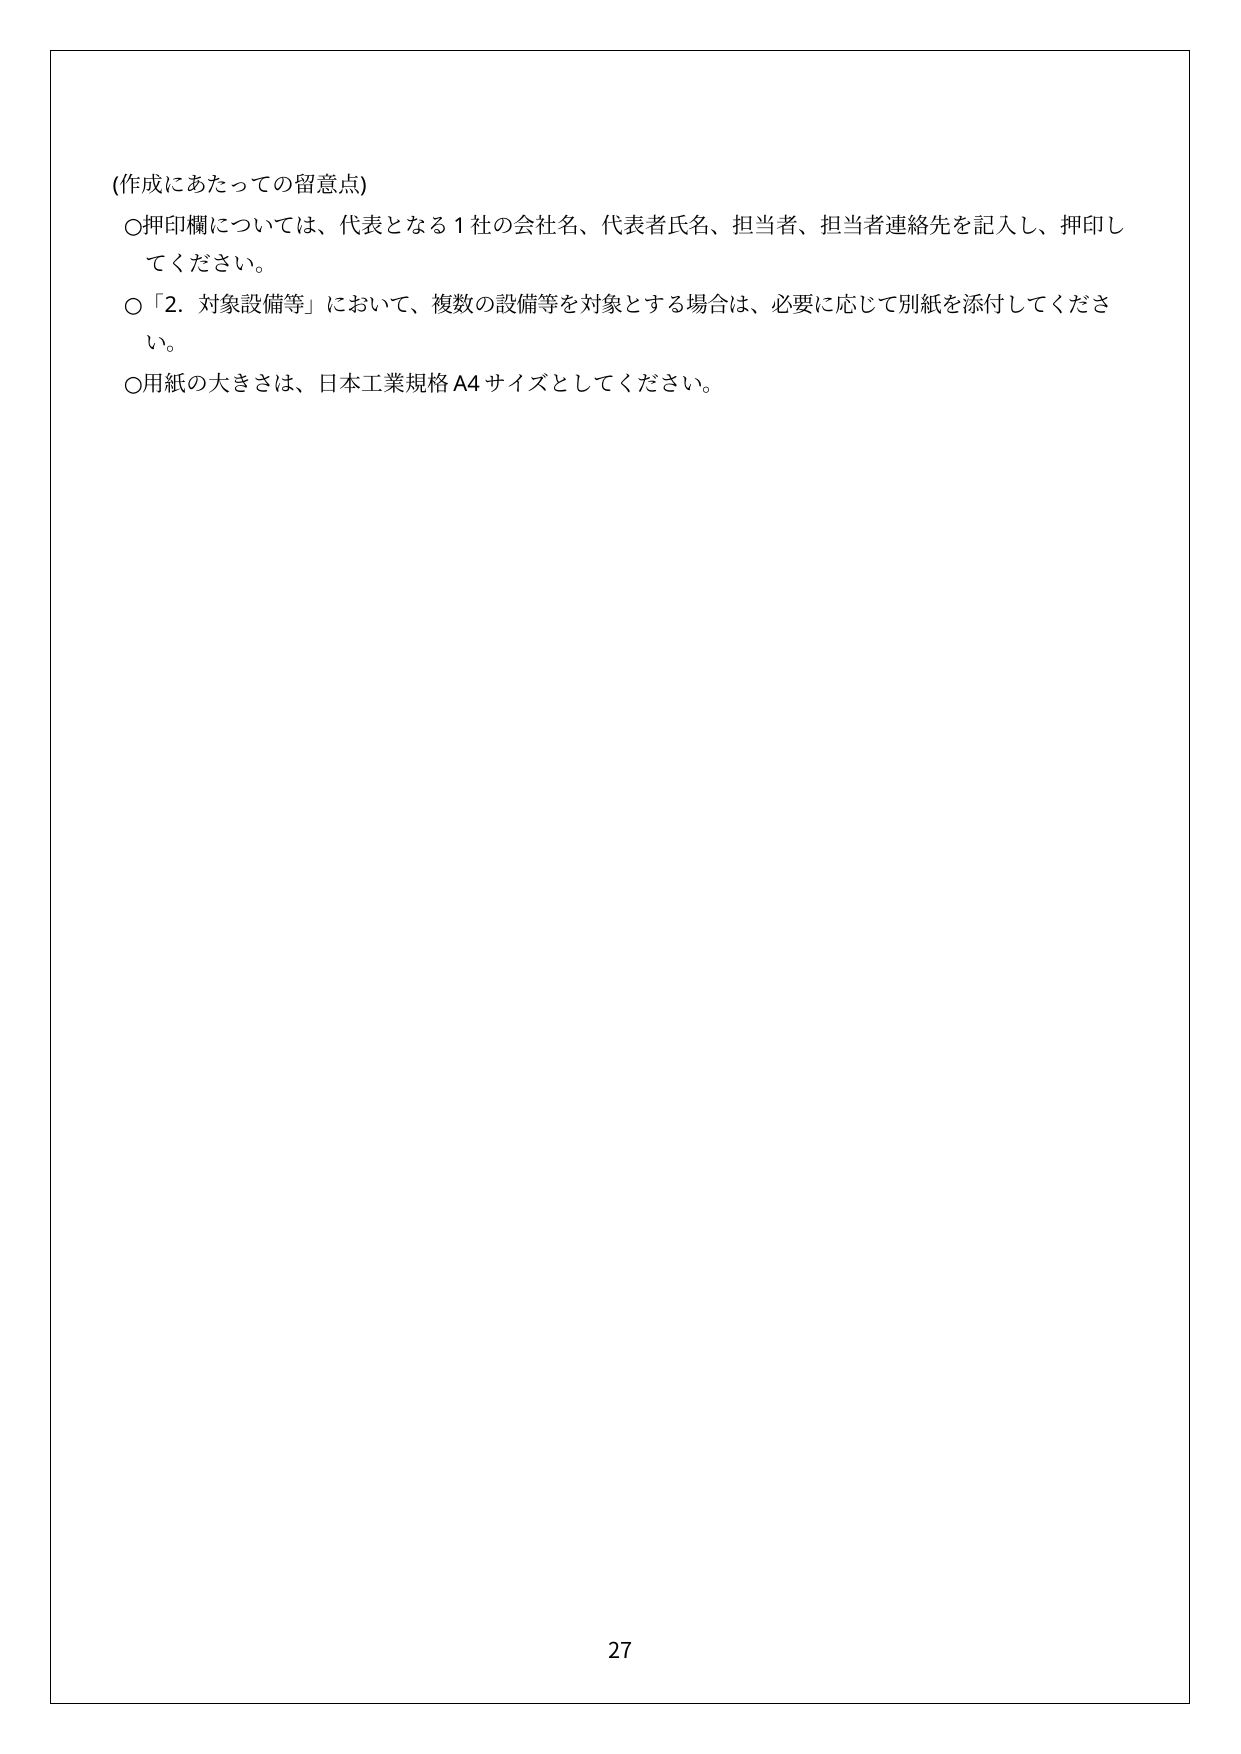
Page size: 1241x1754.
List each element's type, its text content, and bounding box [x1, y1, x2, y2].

text (作成にあたっての留意点) [112, 164, 1128, 202]
text ○用紙の大きさは、日本工業規格A4サイズとしてください。 [123, 363, 1128, 401]
text ○「2．対象設備等」において、複数の設備等を対象とする場合は、必要に応じて別紙を添付してください。 [123, 284, 1128, 359]
text ○押印欄については、代表となる1社の会社名、代表者氏名、担当者、担当者連絡先を記入し、押印してください。 [123, 206, 1128, 281]
